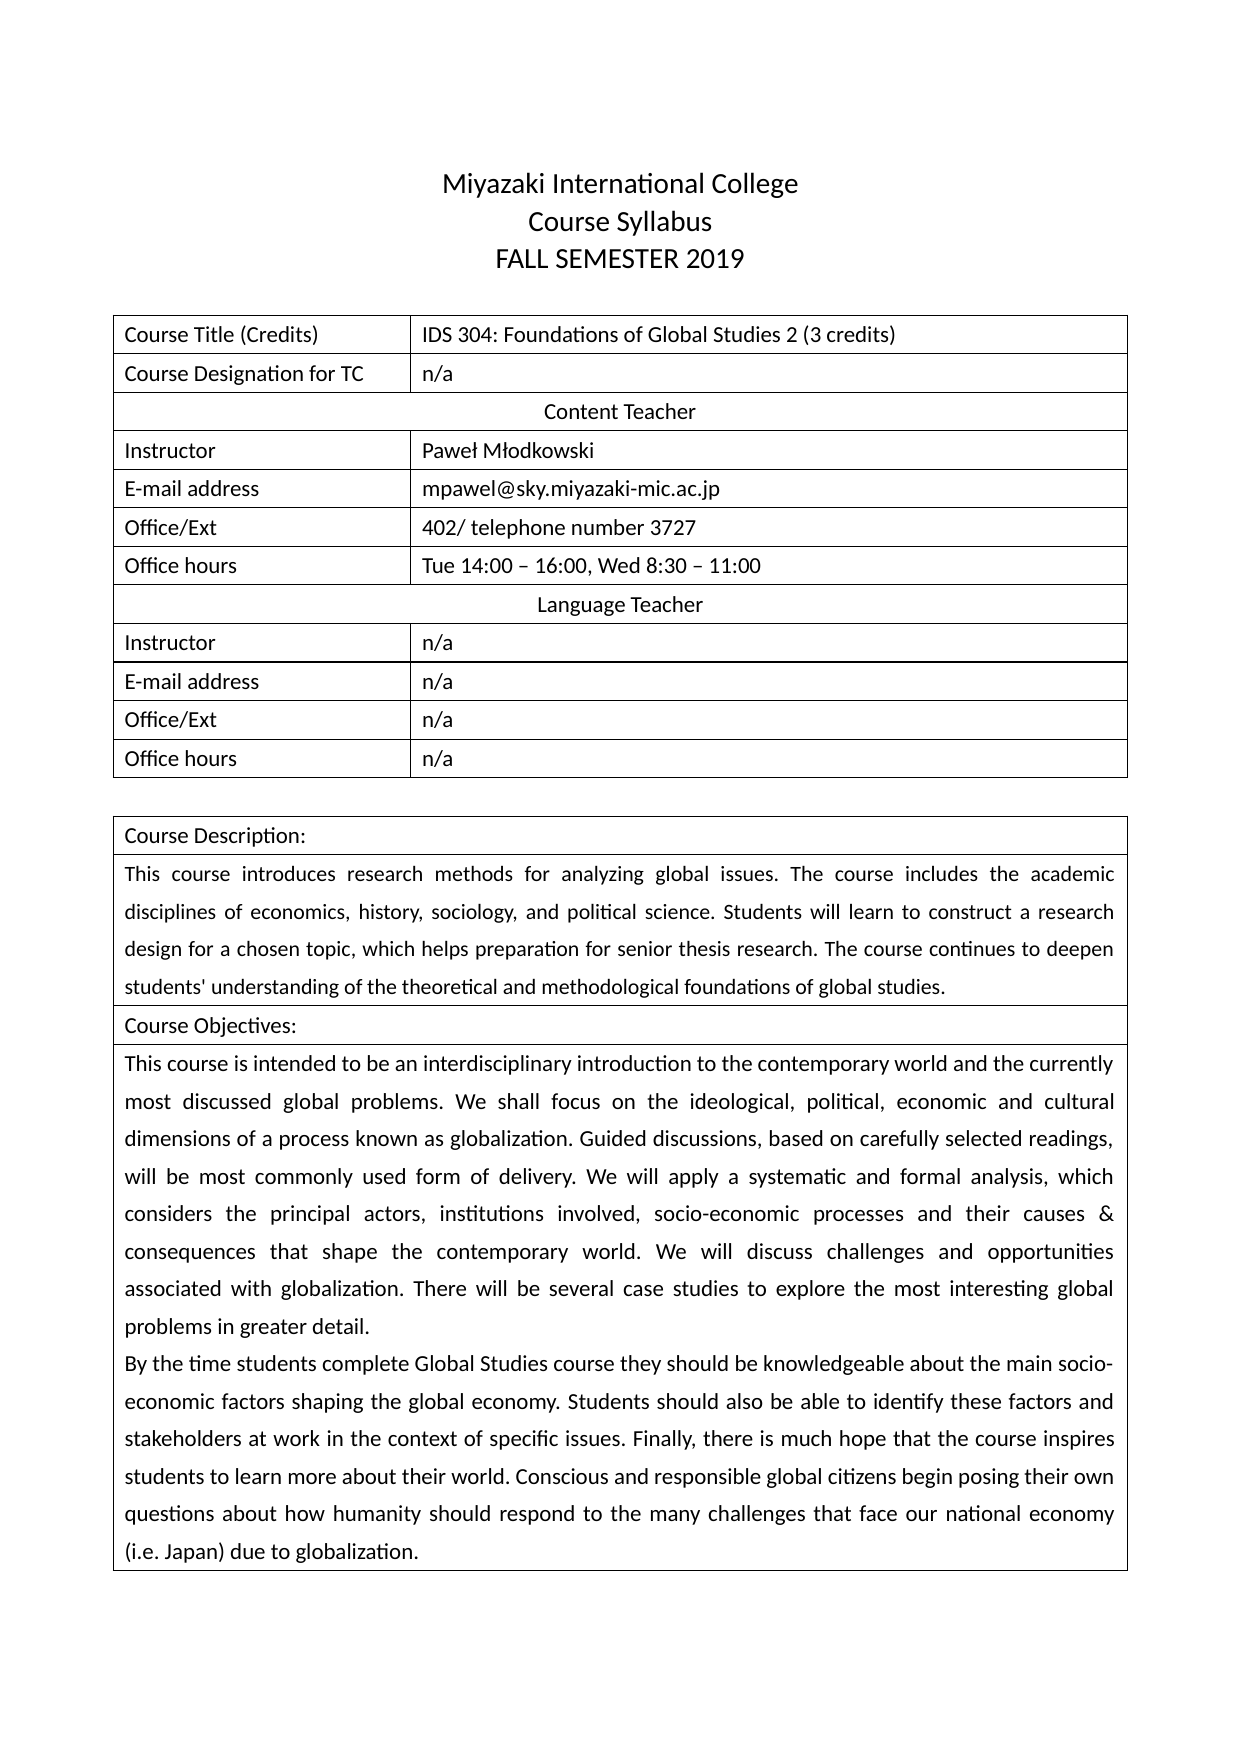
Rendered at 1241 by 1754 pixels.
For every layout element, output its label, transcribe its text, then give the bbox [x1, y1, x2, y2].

table_cell Instructor [114, 624, 410, 661]
table_cell Tue 14:00 – 16:00, Wed 8:30 – 11:00 [411, 547, 1127, 584]
text Miyazaki International College [112, 164, 1128, 202]
table_cell Office/Ext [114, 701, 410, 738]
table_cell Content Teacher [114, 393, 1127, 430]
table_header IDS 304: Foundations of Global Studies 2 (3 credits) [411, 316, 1127, 353]
table_header Course Title (Credits) [114, 316, 410, 353]
table_cell n/a [411, 740, 1127, 777]
table_cell Office hours [114, 547, 410, 584]
table_cell Course Designation for TC [114, 354, 410, 392]
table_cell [114, 1045, 1127, 1570]
table_cell Office/Ext [114, 508, 410, 546]
table_cell E-mail address [114, 663, 410, 700]
table_cell Paweł Młodkowski [411, 431, 1127, 469]
table_cell Course Objectives: [114, 1006, 1127, 1044]
table_cell mpawel@sky.miyazaki-mic.ac.jp [411, 470, 1127, 507]
table_cell 402/ telephone number 3727 [411, 508, 1127, 546]
table_cell This course introduces research methods for analyzing global issues. The course includes the academic disciplines of economics, history, sociology, and political science. Students will learn to construct a research design for a chosen topic, which helps preparation for senior thesis research. The course continues to deepen students' understanding of the theoretical and methodological foundations of global studies. [114, 855, 1127, 1005]
table_cell n/a [411, 663, 1127, 700]
table_cell Office hours [114, 740, 410, 777]
table_cell n/a [411, 701, 1127, 738]
table_cell Language Teacher [114, 585, 1127, 623]
table_header Course Description: [114, 817, 1127, 854]
text FALL SEMESTER 2019 [112, 239, 1128, 277]
table_cell n/a [411, 624, 1127, 661]
table_cell n/a [411, 354, 1127, 392]
table_cell Instructor [114, 431, 410, 469]
text Course Syllabus [112, 202, 1128, 239]
table_cell E-mail address [114, 470, 410, 507]
